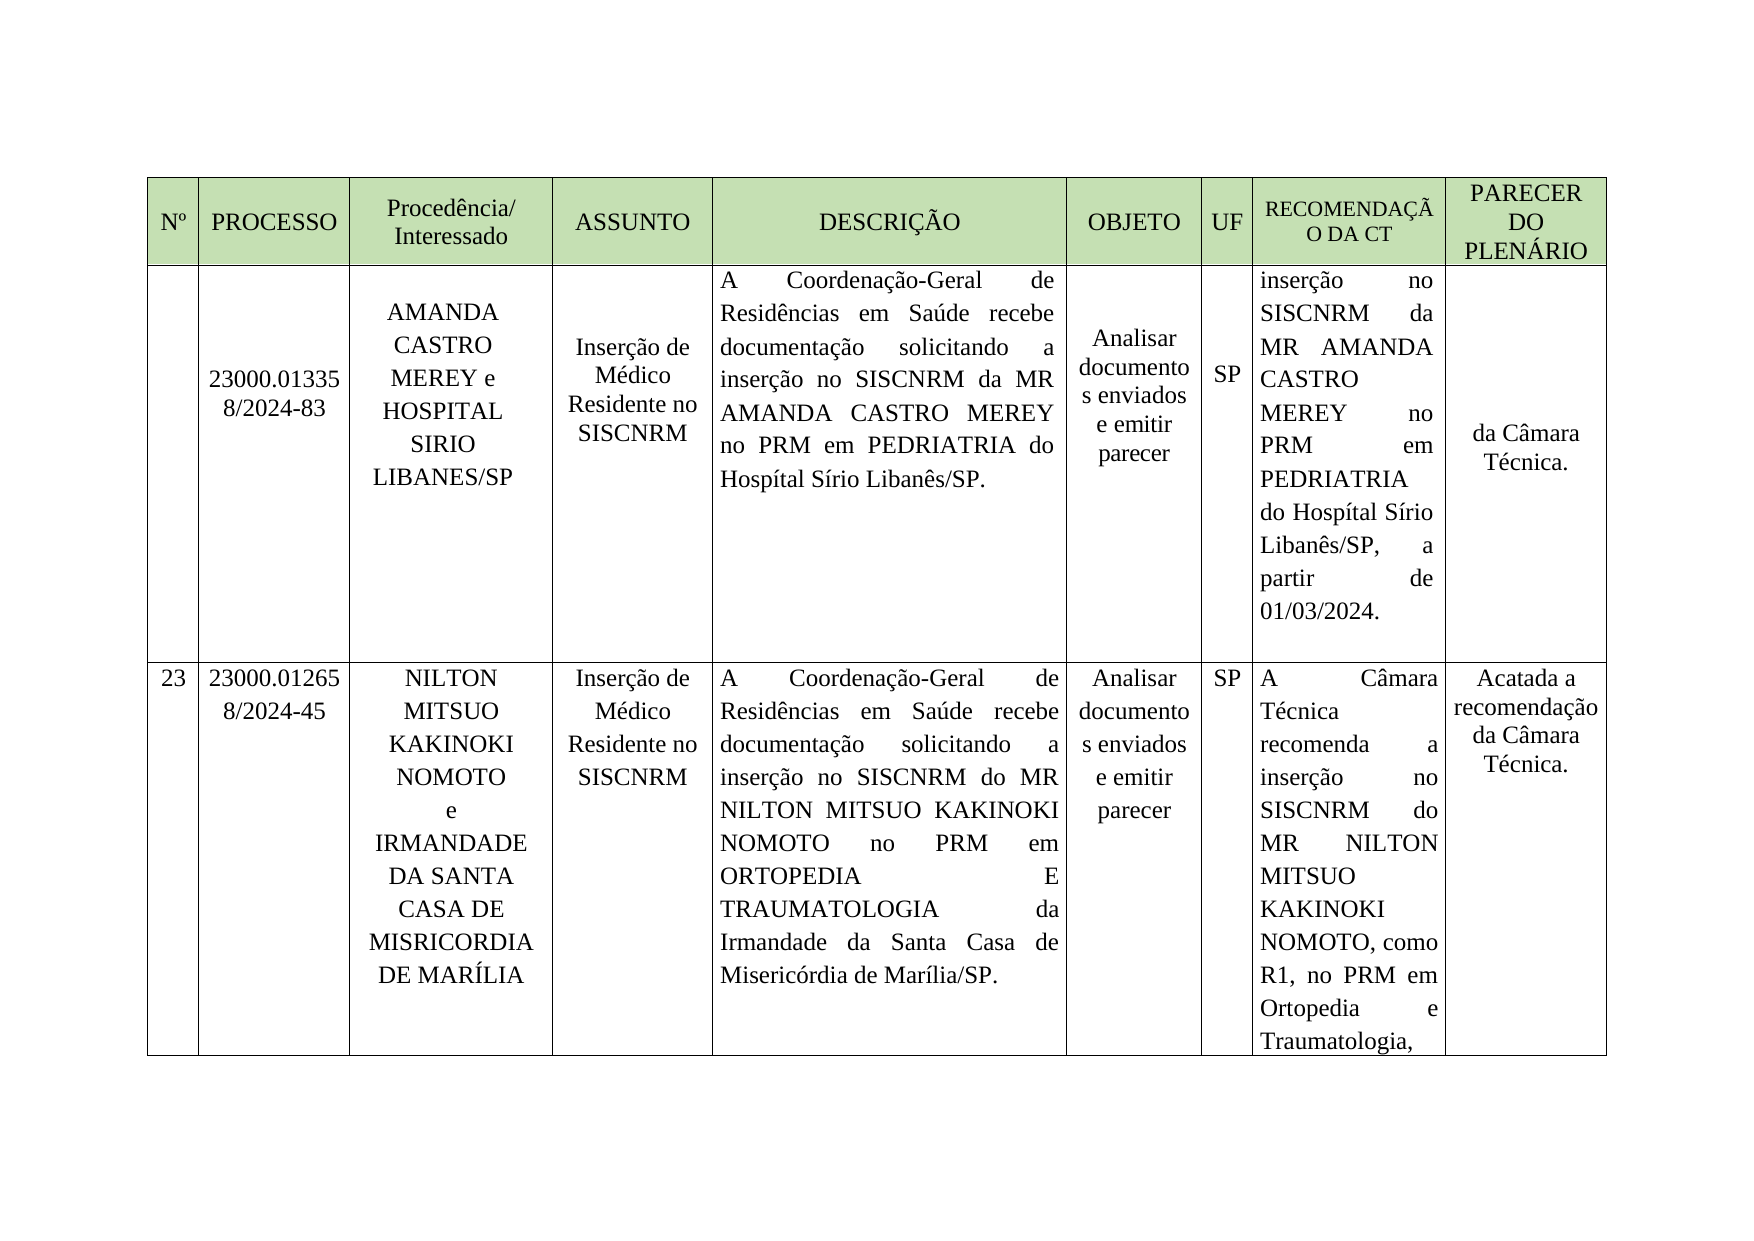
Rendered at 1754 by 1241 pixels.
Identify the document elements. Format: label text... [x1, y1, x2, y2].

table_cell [1067, 266, 1201, 662]
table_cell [350, 663, 552, 1055]
table_header ASSUNTO [553, 178, 712, 264]
table_cell 23000.013358/2024-83 [199, 266, 349, 662]
table_cell Inserção de Médico Residente no SISCNRM [553, 663, 712, 1055]
table_cell Inserção de Médico Residente no SISCNRM [553, 266, 712, 662]
table_header DESCRIÇÃO [713, 178, 1066, 264]
table_header Procedência/ Interessado [350, 178, 552, 264]
table_cell 23000.012658/2024-45 [199, 663, 349, 1055]
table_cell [1446, 663, 1606, 1055]
table_cell 22 [148, 266, 198, 662]
table_cell SP [1202, 663, 1252, 1055]
table_header Nº [148, 178, 198, 264]
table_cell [1067, 663, 1201, 1055]
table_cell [1253, 266, 1445, 662]
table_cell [713, 266, 1066, 662]
table_header OBJETO [1067, 178, 1201, 264]
table_cell SP [1202, 266, 1252, 662]
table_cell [350, 266, 552, 662]
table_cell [713, 663, 1066, 1055]
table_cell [1446, 266, 1606, 662]
table_header RECOMENDAÇÃO DA CT [1253, 178, 1445, 264]
table_header PARECER DO PLENÁRIO [1446, 178, 1606, 264]
table_header UF [1202, 178, 1252, 264]
table_cell 23 [148, 663, 198, 1055]
table_header PROCESSO [199, 178, 349, 264]
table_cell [1253, 663, 1445, 1055]
